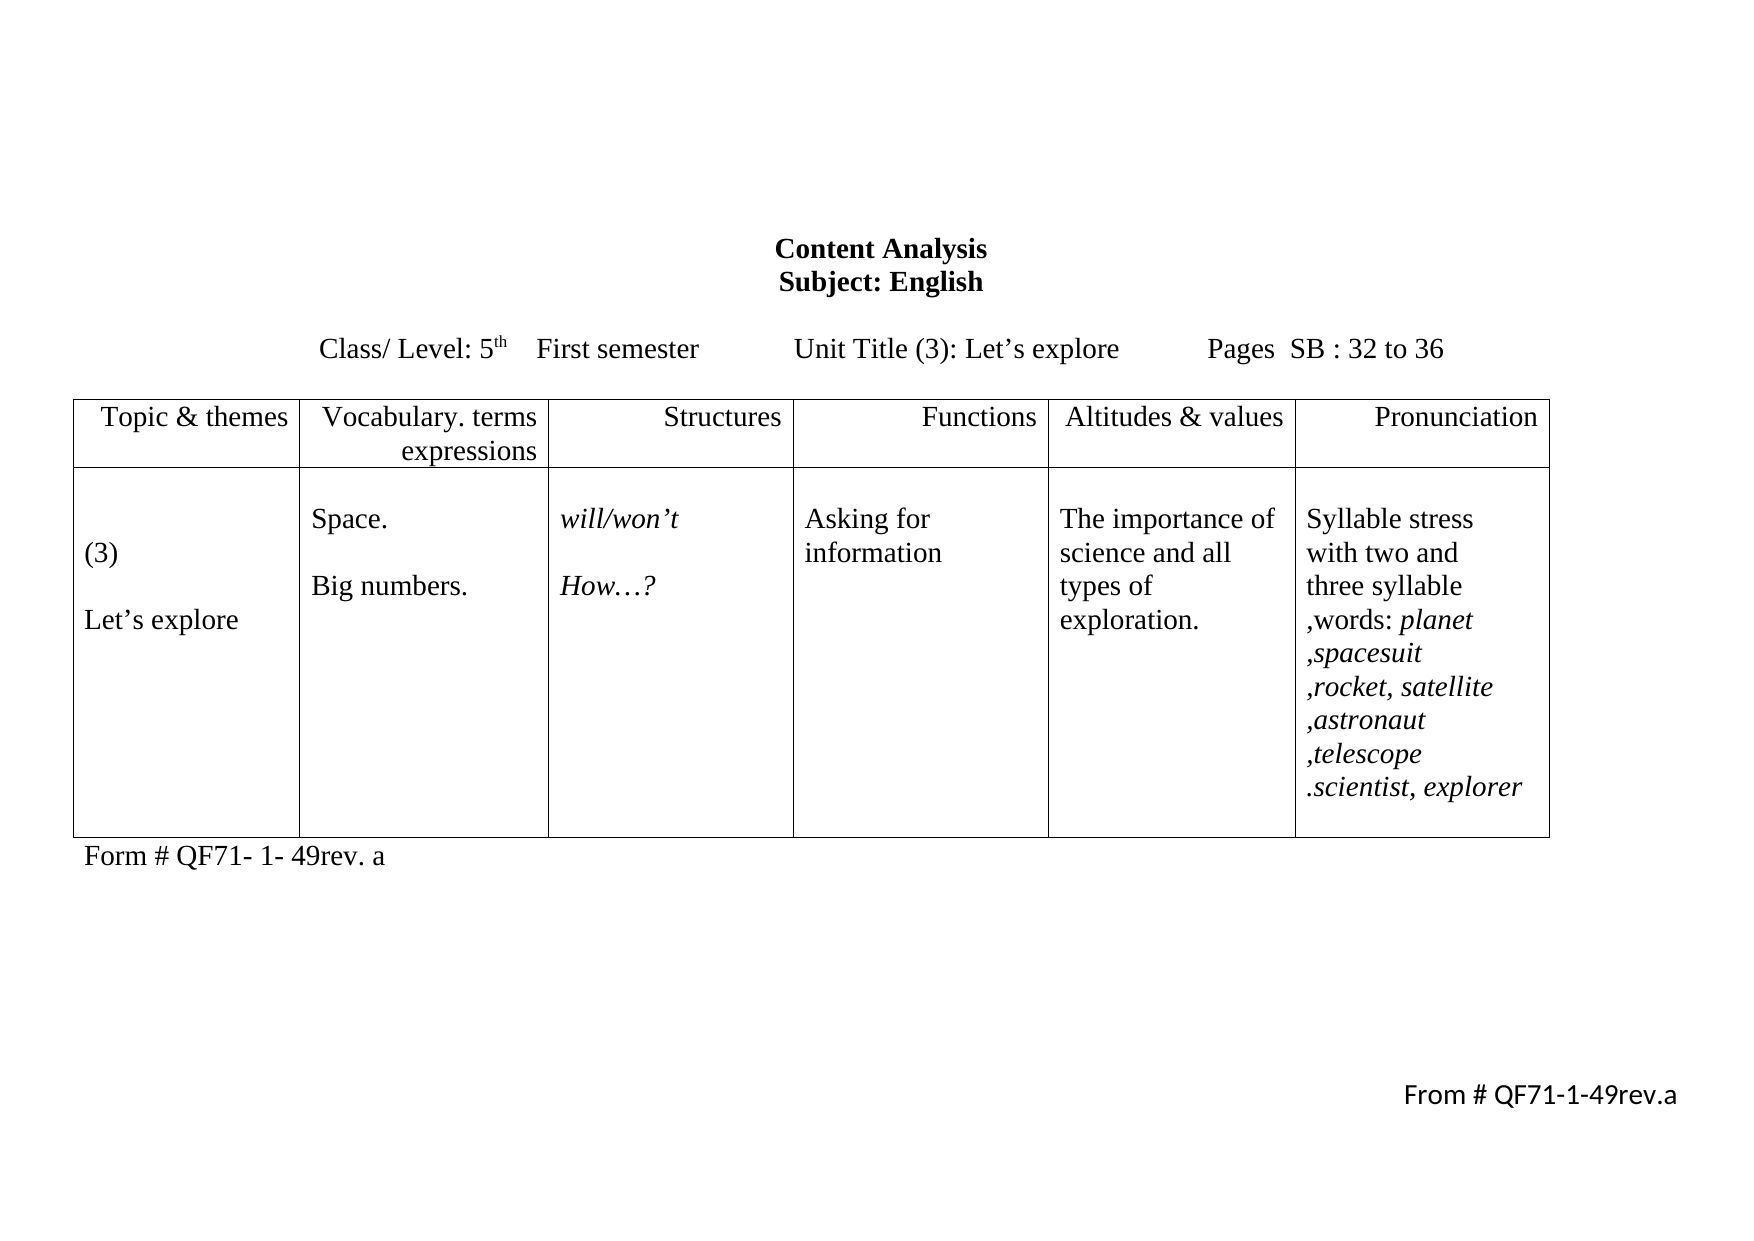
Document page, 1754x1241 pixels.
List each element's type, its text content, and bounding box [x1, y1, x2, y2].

table_cell will/won’t How…? [549, 468, 793, 837]
table_header Structures [549, 400, 793, 467]
table_cell Syllable stress with two and three syllable words: planet, spacesuit, rocket, satellite, astronaut, telescope, scientist, explorer. [1296, 468, 1549, 837]
table_header Pronunciation [1296, 400, 1549, 467]
table_cell (3) Let’s explore [74, 468, 299, 837]
table_cell Asking for information [794, 468, 1048, 837]
text Subject: English [84, 264, 1678, 298]
table_cell Space. Big numbers. [300, 468, 548, 837]
text Class/ Level: 5th First semester Unit Title (3): Let’s explore Pages SB : 32 to 36 [84, 331, 1678, 365]
table_cell The importance of science and all types of exploration. [1049, 468, 1295, 837]
table_header Vocabulary. terms expressions [300, 400, 548, 467]
text Form # QF71- 1- 49rev. a [84, 838, 1678, 871]
text Content Analysis [84, 231, 1678, 264]
table_header Topic & themes [74, 400, 299, 467]
table_header Functions [794, 400, 1048, 467]
table_header Altitudes & values [1049, 400, 1295, 467]
